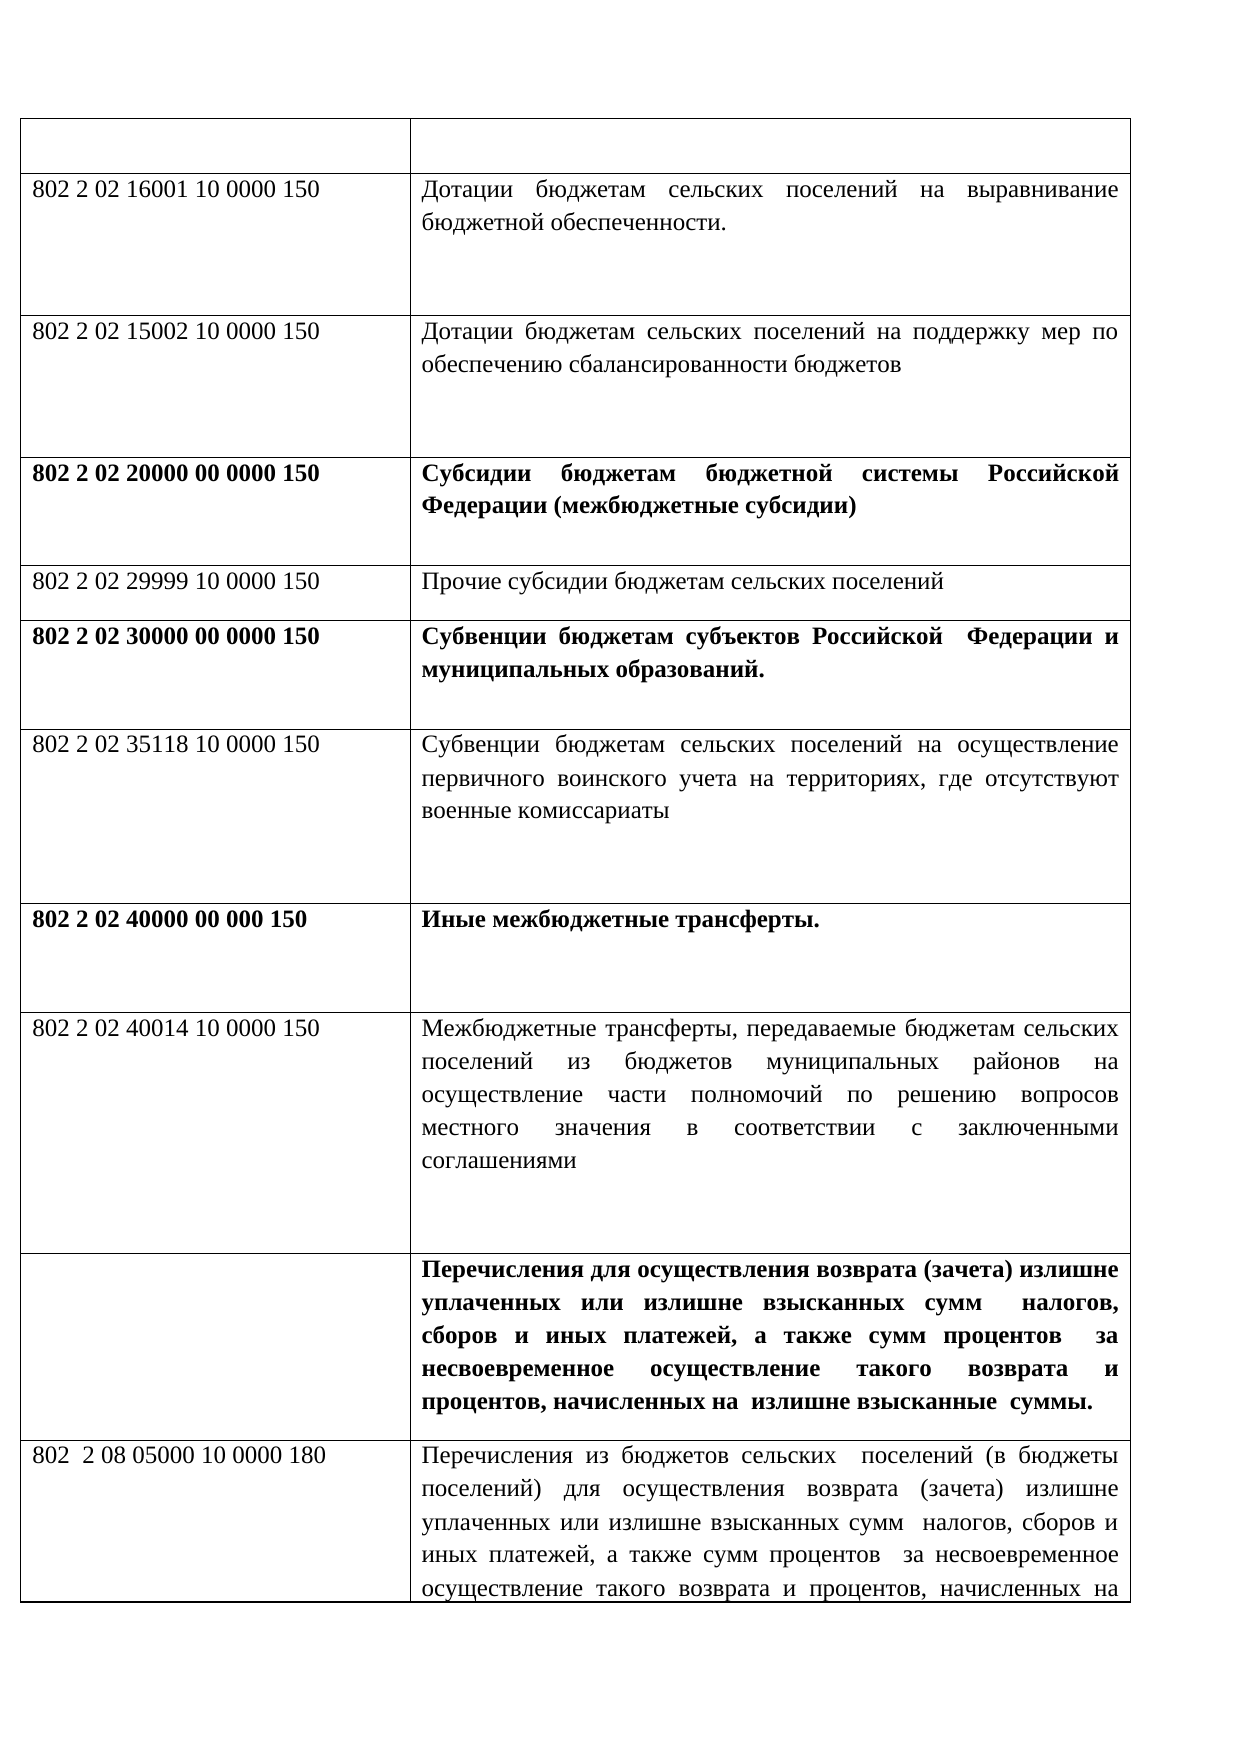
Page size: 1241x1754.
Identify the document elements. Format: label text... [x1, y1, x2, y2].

table_cell 802 2 02 35118 10 0000 150 [21, 730, 410, 903]
table_cell Субвенции бюджетам субъектов Российской Федерации и муниципальных образований. [411, 621, 1130, 728]
table_cell 802 2 02 30000 00 0000 150 [21, 621, 410, 728]
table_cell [21, 1441, 410, 1601]
table_cell 802 2 02 20000 00 0000 150 [21, 458, 410, 565]
table_cell 802 2 02 40014 10 0000 150 [21, 1013, 410, 1253]
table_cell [411, 1441, 1130, 1601]
table_cell 802 2 02 16001 10 0000 150 [21, 174, 410, 315]
table_cell 802 2 02 40000 00 000 150 [21, 904, 410, 1012]
table_cell Перечисления для осуществления возврата (зачета) излишне уплаченных или излишне взысканных сумм налогов, сборов и иных платежей, а также сумм процентов за несвоевременное осуществление такого возврата и процентов, начисленных на излишне взысканные суммы. [411, 1254, 1130, 1439]
table_cell Иные межбюджетные трансферты. [411, 904, 1130, 1012]
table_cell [21, 119, 410, 173]
table_cell 802 2 02 15002 10 0000 150 [21, 316, 410, 457]
table_cell Дотации бюджетам сельских поселений на выравнивание бюджетной обеспеченности. [411, 174, 1130, 315]
table_cell Межбюджетные трансферты, передаваемые бюджетам сельских поселений из бюджетов муниципальных районов на осуществление части полномочий по решению вопросов местного значения в соответствии с заключенными соглашениями [411, 1013, 1130, 1253]
table_cell Дотации бюджетам сельских поселений на поддержку мер по обеспечению сбалансированности бюджетов [411, 316, 1130, 457]
table_cell [21, 1254, 410, 1439]
table_cell Субвенции бюджетам сельских поселений на осуществление первичного воинского учета на территориях, где отсутствуют военные комиссариаты [411, 730, 1130, 903]
table_cell Субсидии бюджетам бюджетной системы Российской Федерации (межбюджетные субсидии) [411, 458, 1130, 565]
table_cell 802 2 02 29999 10 0000 150 [21, 566, 410, 620]
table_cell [411, 119, 1130, 173]
table_cell Прочие субсидии бюджетам сельских поселений [411, 566, 1130, 620]
